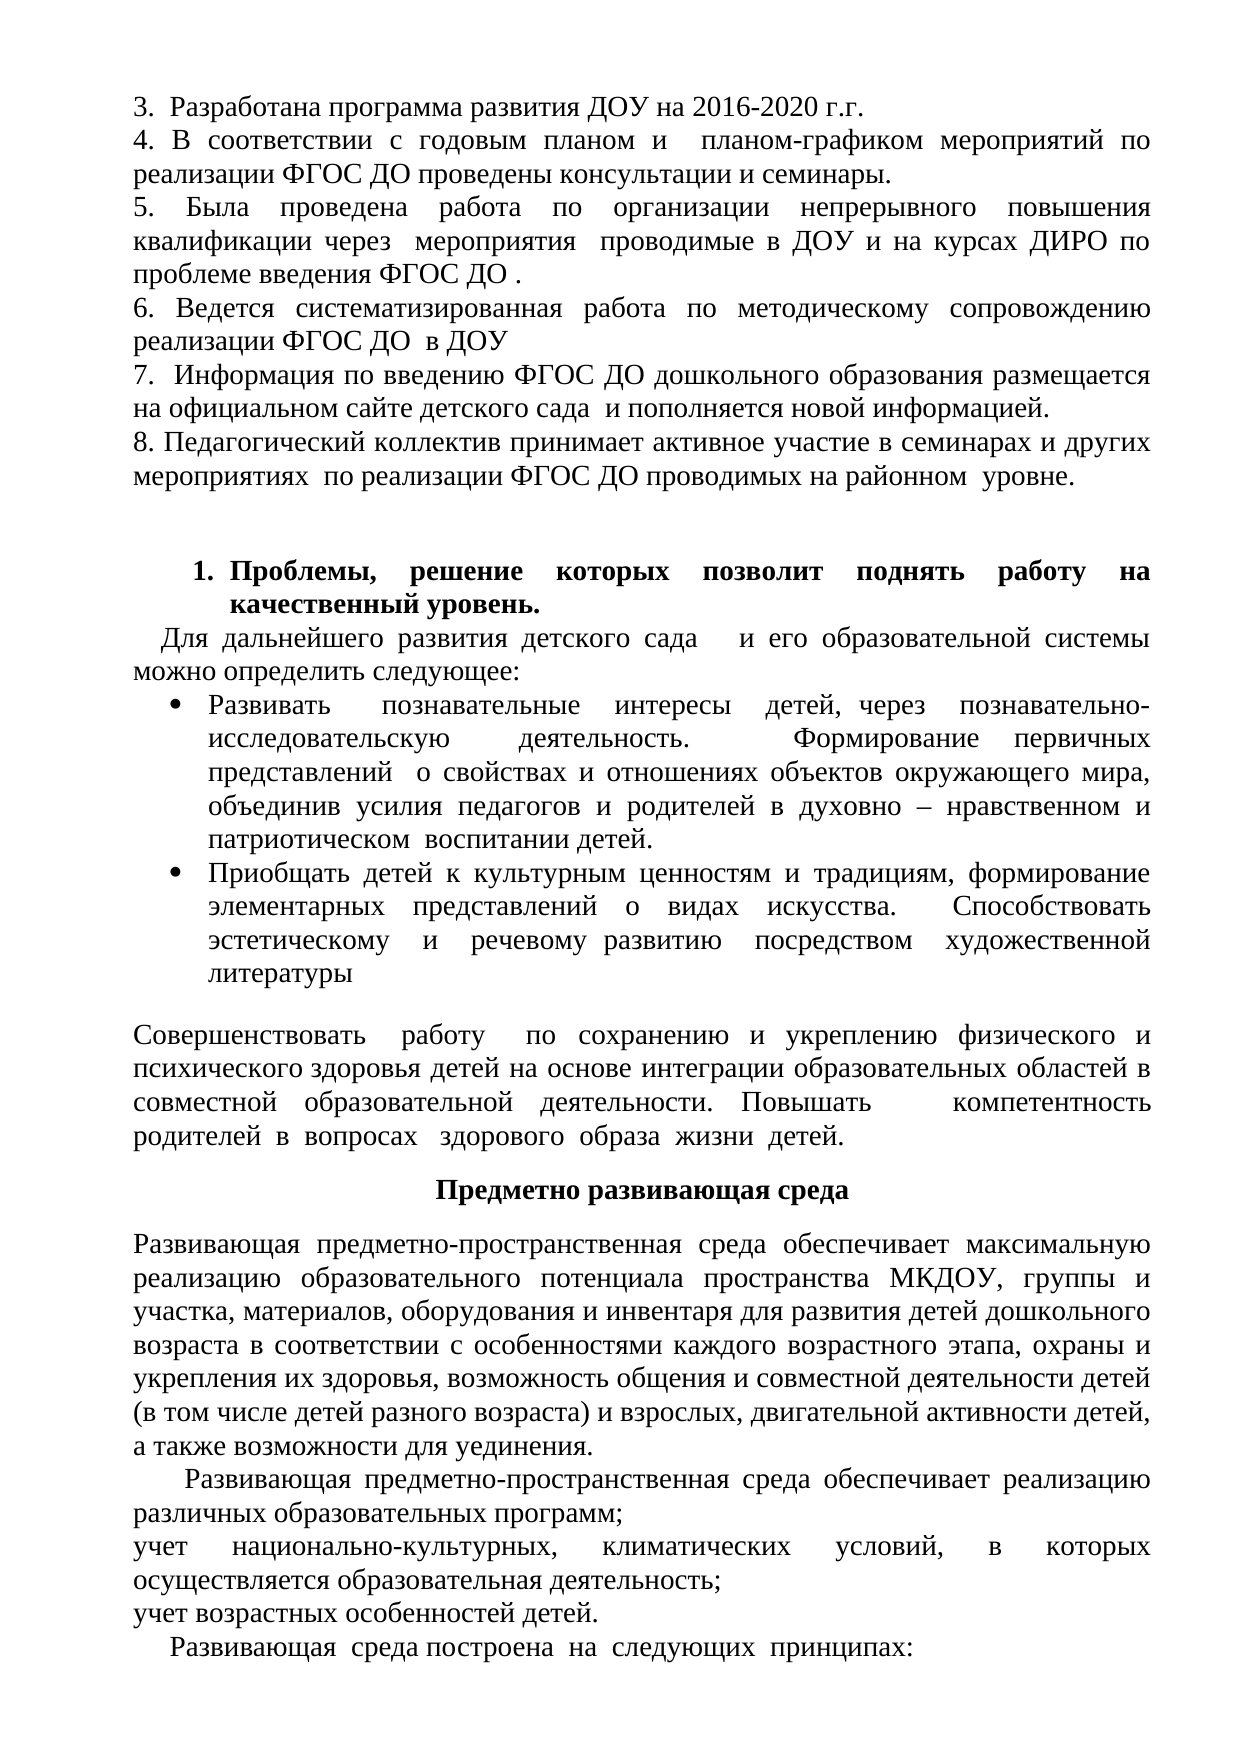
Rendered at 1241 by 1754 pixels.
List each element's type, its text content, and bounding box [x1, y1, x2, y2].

text Совершенствовать работу по сохранению и укреплению физического и психического здоровья детей на основе интеграции образовательных областей в совместной образовательной деятельности. Повышать компетентность родителей в вопросах здорового образа жизни детей. [133, 1017, 1152, 1151]
text Для дальнейшего развития детского сада и его образовательной системы можно определить следующее: [133, 620, 1152, 687]
text 7. Информация по введению ФГОС ДО дошкольного образования размещается на официальном сайте детского сада и пополняется новой информацией. [133, 357, 1152, 424]
text 6. Ведется систематизированная работа по методическому сопровождению реализации ФГОС ДО в ДОУ [133, 290, 1152, 357]
text Развивающая предметно-пространственная среда обеспечивает максимальную реализацию образовательного потенциала пространства МКДОУ, группы и участка, материалов, оборудования и инвентаря для развития детей дошкольного возраста в соответствии с особенностями каждого возрастного этапа, охраны и укрепления их здоровья, возможность общения и совместной деятельности детей (в том числе детей разного возраста) и взрослых, двигательной активности детей, а также возможности для уединения. [133, 1226, 1152, 1461]
text учет национально-культурных, климатических условий, в которых осуществляется образовательная деятельность; [133, 1528, 1152, 1595]
text 5. Была проведена работа по организации непрерывного повышения квалификации через мероприятия проводимые в ДОУ и на курсах ДИРО по проблеме введения ФГОС ДО . [133, 189, 1152, 290]
text Предметно развивающая среда [133, 1172, 1152, 1206]
list Приобщать детей к культурным ценностям и традициям, формирование элементарных представлений о видах искусства. Способствовать эстетическому и речевому развитию посредством художественной литературы [170, 855, 1152, 1017]
text Развивающая предметно-пространственная среда обеспечивает реализацию различных образовательных программ; [133, 1461, 1152, 1528]
text Развивающая среда построена на следующих принципах: [133, 1629, 1152, 1662]
text 3. Разработана программа развития ДОУ на 2016-2020 г.г. [133, 89, 1152, 122]
text 8. Педагогический коллектив принимает активное участие в семинарах и других мероприятиях по реализации ФГОС ДО проводимых на районном уровне. [133, 424, 1152, 491]
list Проблемы, решение которых позволит поднять работу на качественный уровень. [192, 553, 1152, 620]
text 4. В соответствии с годовым планом и планом-графиком мероприятий по реализации ФГОС ДО проведены консультации и семинары. [133, 122, 1152, 189]
list Развивать познавательные интересы детей, через познавательно- исследовательскую деятельность. Формирование первичных представлений о свойствах и отношениях объектов окружающего мира, объединив усилия педагогов и родителей в духовно – нравственном и патриотическом воспитании детей. [170, 687, 1152, 855]
text учет возрастных особенностей детей. [133, 1595, 1152, 1629]
